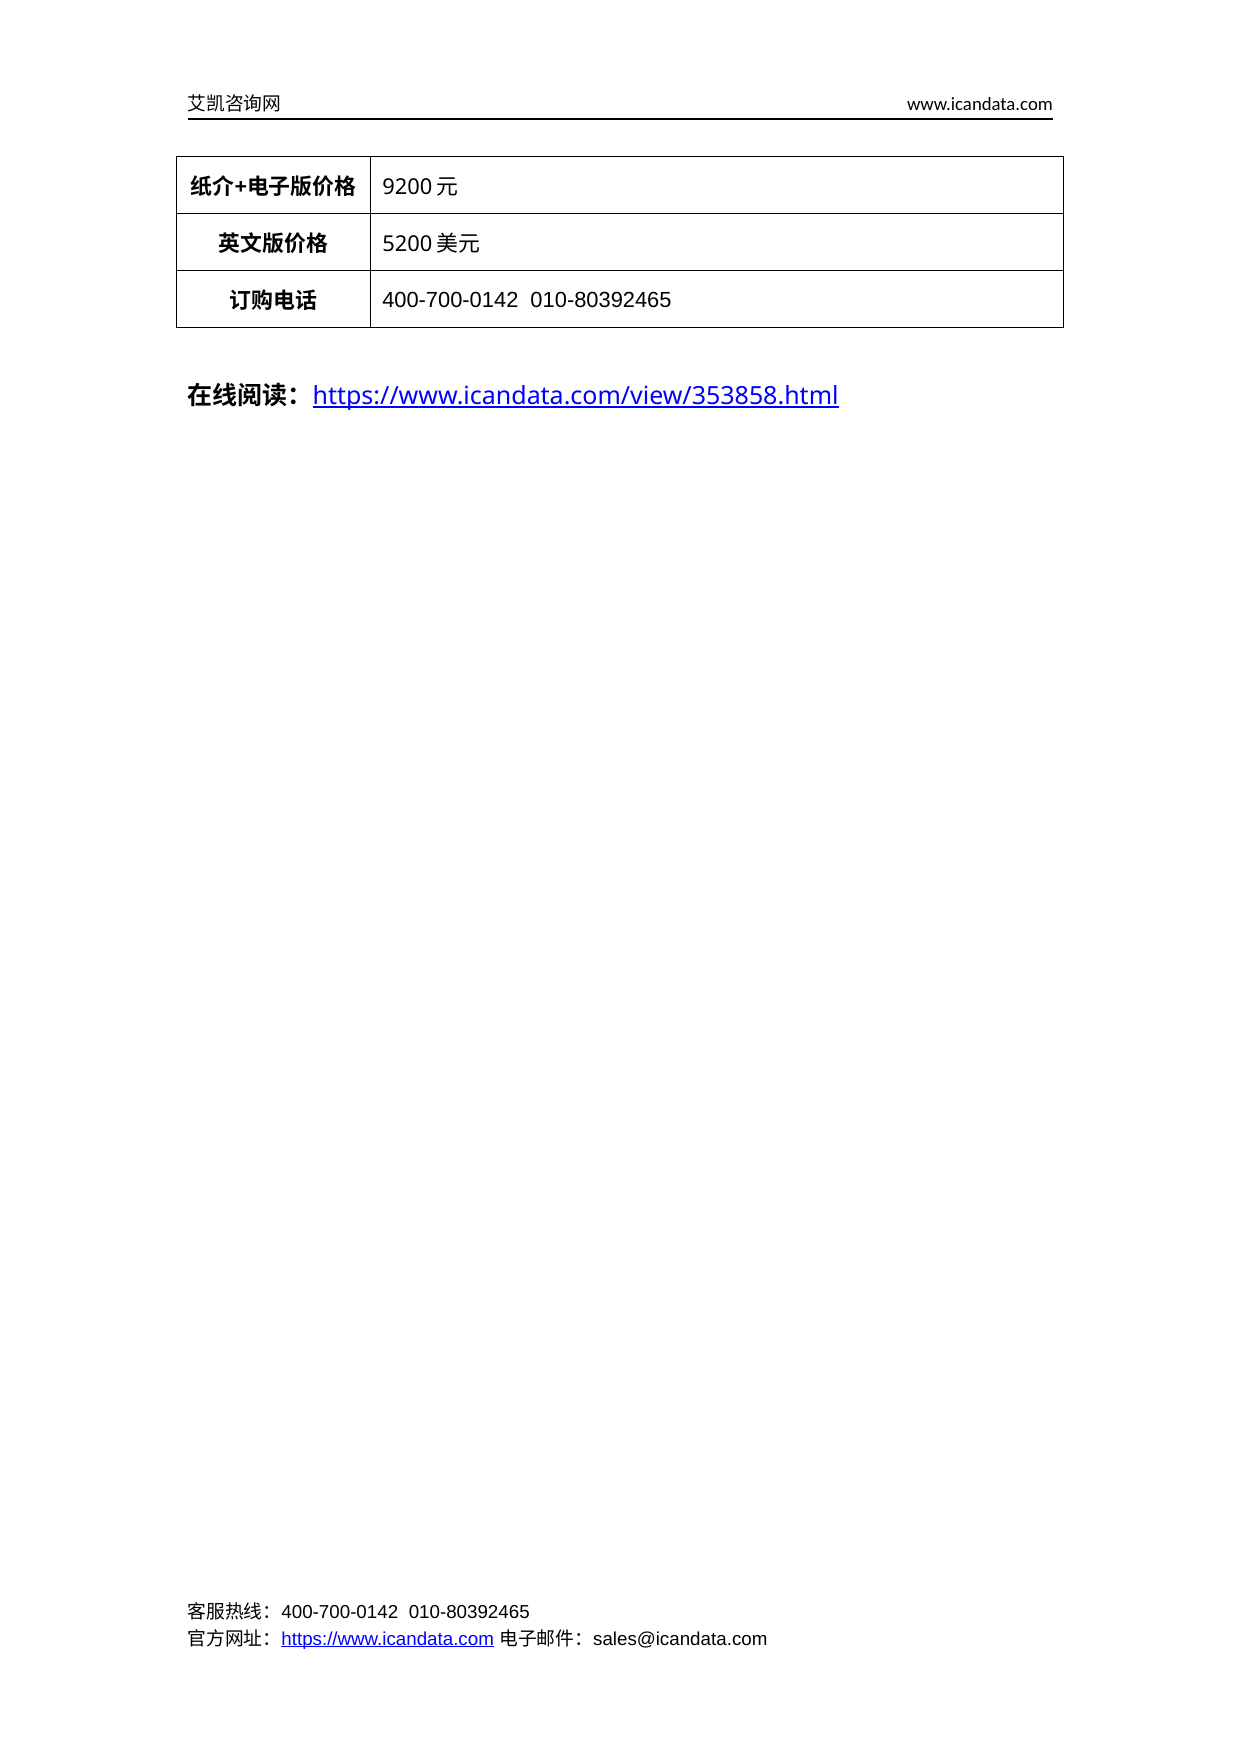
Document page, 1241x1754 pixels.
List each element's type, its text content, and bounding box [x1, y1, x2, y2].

table_cell 9200元 [371, 157, 1063, 213]
table_cell 5200美元 [371, 214, 1063, 270]
table_cell 纸介+电子版价格 [177, 157, 370, 213]
table_cell 400-700-0142 010-80392465 [371, 271, 1063, 327]
text 在线阅读：https://www.icandata.com/view/353858.html [187, 361, 1053, 426]
table_cell 订购电话 [177, 271, 370, 327]
table_cell 英文版价格 [177, 214, 370, 270]
